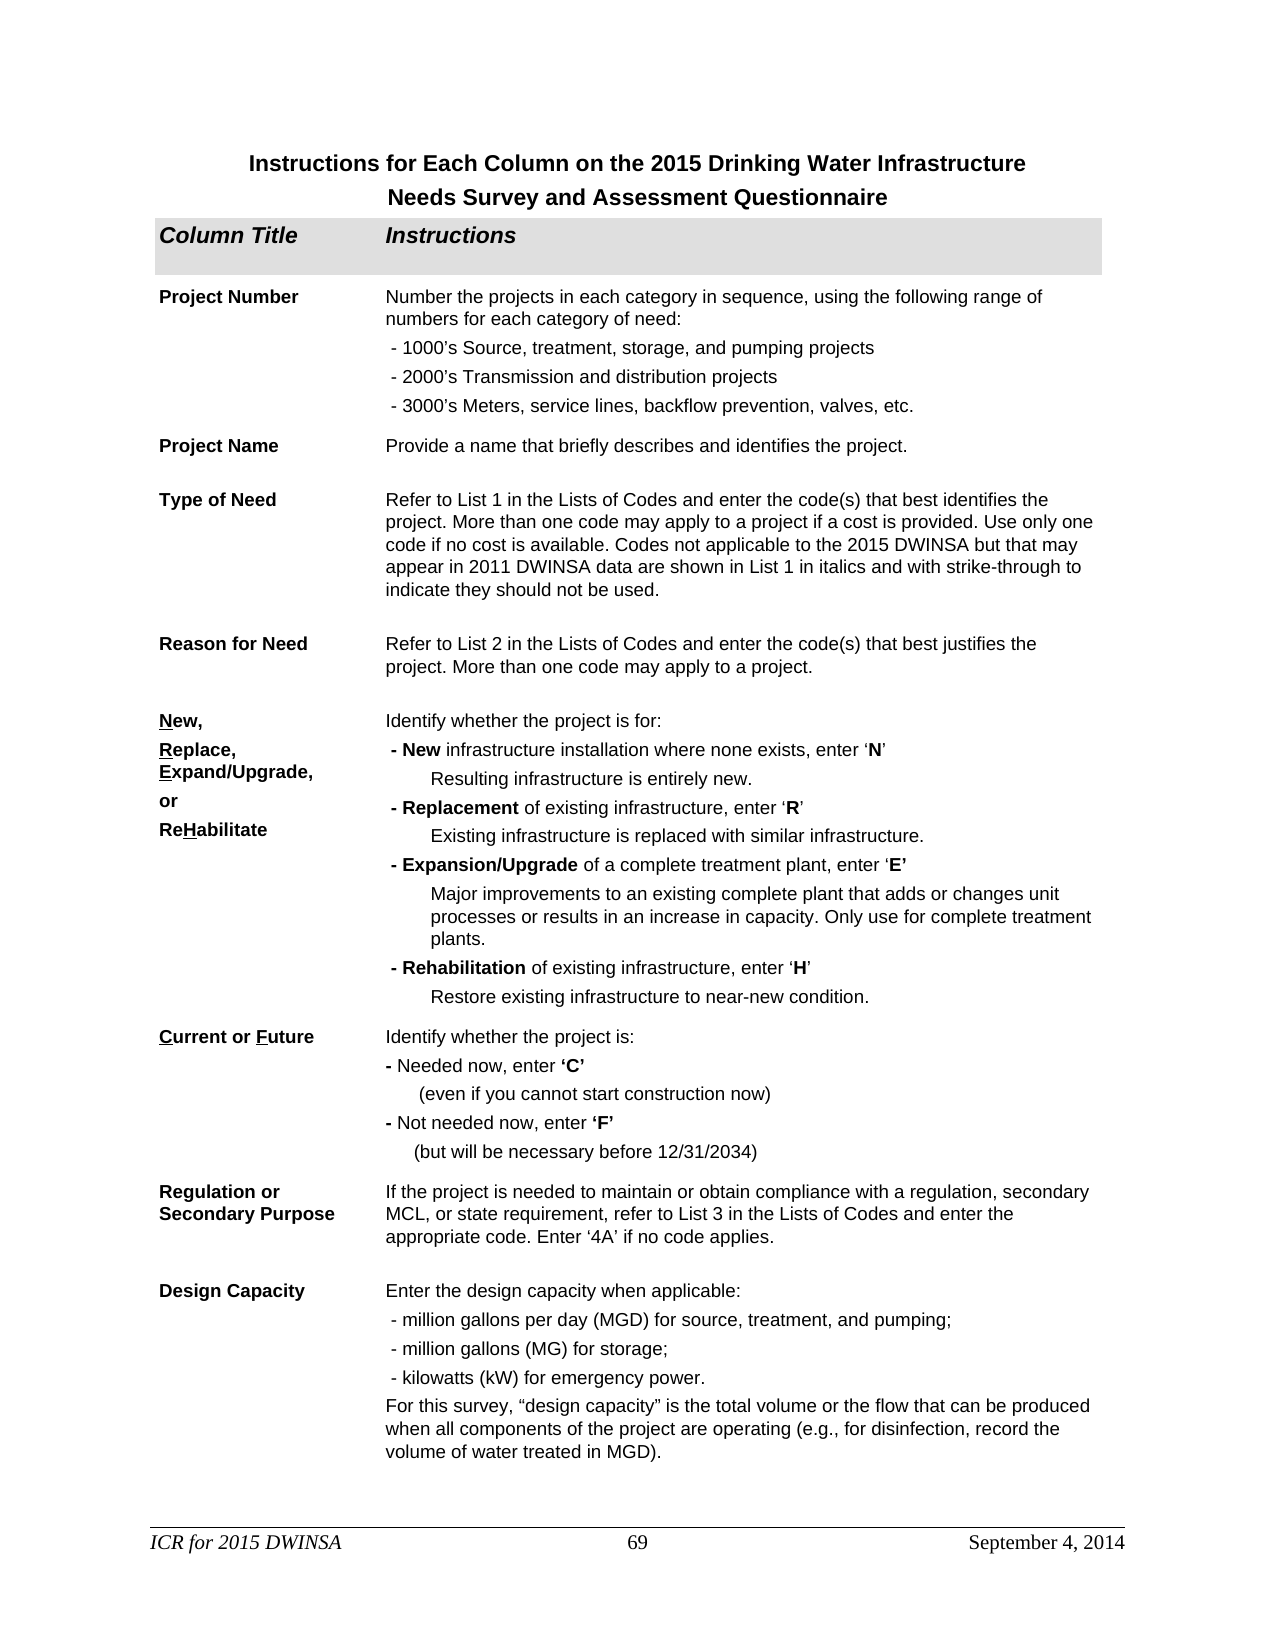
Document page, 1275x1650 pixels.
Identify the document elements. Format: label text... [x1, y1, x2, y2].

table_cell Enter the design capacity when applicable: - million gallons per day (MGD) for source, treatment, and pumping; - million gallons (MG) for storage; - kilowatts (kW) for emergency power. For this survey, “design capacity” is the total volume or the flow that can be produced when all components of the project are operating (e.g., for disinfection, record the volume of water treated in MGD). [381, 1269, 1102, 1484]
table_cell New, Replace, Expand/Upgrade, or ReHabilitate [155, 699, 381, 1015]
table_cell Identify whether the project is: - Needed now, enter ‘C’ (even if you cannot start construction now) - Not needed now, enter ‘F’ (but will be necessary before 12/31/2034) [381, 1015, 1102, 1170]
table_cell Provide a name that briefly describes and identifies the project. [381, 424, 1102, 478]
table_cell Project Name [155, 424, 381, 478]
text Needs Survey and Assessment Questionnaire [150, 184, 1125, 210]
table_cell Identify whether the project is for: - New infrastructure installation where none exists, enter ‘N’ Resulting infrastructure is entirely new. - Replacement of existing infrastructure, enter ‘R’ Existing infrastructure is replaced with similar infrastructure. - Expansion/Upgrade of a complete treatment plant, enter ‘E’ Major improvements to an existing complete plant that adds or changes unit processes or results in an increase in capacity. Only use for complete treatment plants. - Rehabilitation of existing infrastructure, enter ‘H’ Restore existing infrastructure to near-new condition. [381, 699, 1102, 1015]
table_cell Refer to List 1 in the Lists of Codes and enter the code(s) that best identifies the project. More than one code may apply to a project if a cost is provided. Use only one code if no cost is available. Codes not applicable to the 2015 DWINSA but that may appear in 2011 DWINSA data are shown in List 1 in italics and with strike-through to indicate they should not be used. [381, 478, 1102, 623]
table_cell Regulation or Secondary Purpose [155, 1170, 381, 1269]
table_cell Type of Need [155, 478, 381, 623]
table_cell Current or Future [155, 1015, 381, 1170]
text Instructions for Each Column on the 2015 Drinking Water Infrastructure [150, 150, 1125, 176]
table_cell Design Capacity [155, 1269, 381, 1484]
table_cell If the project is needed to maintain or obtain compliance with a regulation, secondary MCL, or state requirement, refer to List 3 in the Lists of Codes and enter the appropriate code. Enter ‘4A’ if no code applies. [381, 1170, 1102, 1269]
table_header Column Title [155, 218, 381, 275]
table_header Instructions [381, 218, 1102, 275]
table_cell Number the projects in each category in sequence, using the following range of numbers for each category of need: - 1000’s Source, treatment, storage, and pumping projects - 2000’s Transmission and distribution projects - 3000’s Meters, service lines, backflow prevention, valves, etc. [381, 275, 1102, 424]
table_cell Refer to List 2 in the Lists of Codes and enter the code(s) that best justifies the project. More than one code may apply to a project. [381, 623, 1102, 699]
table_cell Reason for Need [155, 623, 381, 699]
table_cell Project Number [155, 275, 381, 424]
